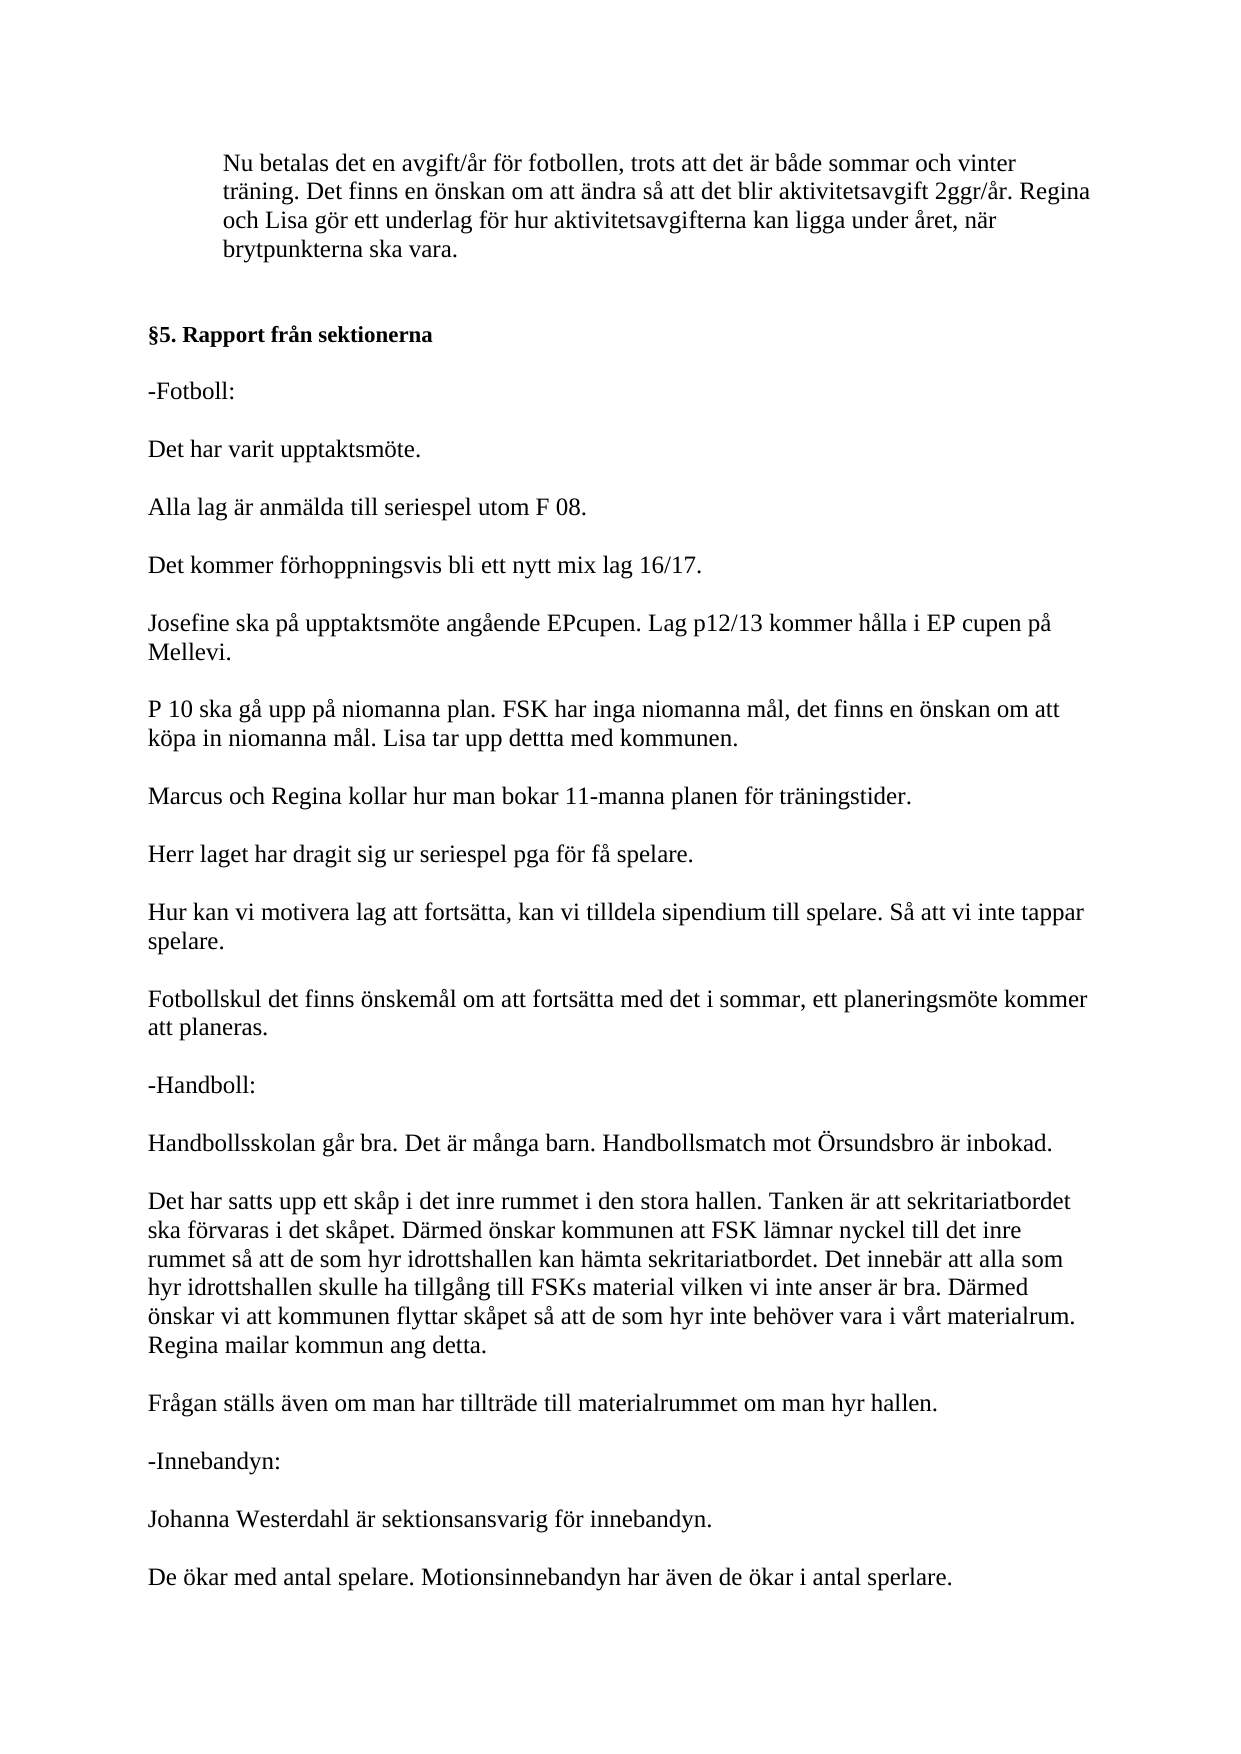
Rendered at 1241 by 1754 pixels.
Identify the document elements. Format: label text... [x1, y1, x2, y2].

text Nu betalas det en avgift/år för fotbollen, trots att det är både sommar och vinter träning. Det finns en önskan om att ändra så att det blir aktivitetsavgift 2ggr/år. Regina och Lisa gör ett underlag för hur aktivitetsavgifterna kan ligga under året, när brytpunkterna ska vara. [223, 148, 1092, 263]
text Fotbollskul det finns önskemål om att fortsätta med det i sommar, ett planeringsmöte kommer att planeras. [148, 984, 1092, 1041]
text Alla lag är anmälda till seriespel utom F 08. [148, 492, 1092, 521]
text -Innebandyn: [148, 1446, 1092, 1474]
text P 10 ska gå upp på niomanna plan. FSK har inga niomanna mål, det finns en önskan om att köpa in niomanna mål. Lisa tar upp dettta med kommunen. [148, 694, 1092, 752]
text Handbollsskolan går bra. Det är många barn. Handbollsmatch mot Örsundsbro är inbokad. [148, 1128, 1092, 1157]
text Det kommer förhoppningsvis bli ett nytt mix lag 16/17. [148, 550, 1092, 579]
text De ökar med antal spelare. Motionsinnebandyn har även de ökar i antal sperlare. [148, 1562, 1092, 1590]
text Hur kan vi motivera lag att fortsätta, kan vi tilldela sipendium till spelare. Så att vi inte tappar spelare. [148, 897, 1092, 954]
text Johanna Westerdahl är sektionsansvarig för innebandyn. [148, 1504, 1092, 1532]
text Herr laget har dragit sig ur seriespel pga för få spelare. [148, 839, 1092, 868]
text Marcus och Regina kollar hur man bokar 11-manna planen för träningstider. [148, 781, 1092, 810]
text Det har varit upptaktsmöte. [148, 434, 1092, 463]
text §5. Rapport från sektionerna [148, 321, 1092, 347]
text -Fotboll: [148, 376, 1092, 405]
text Josefine ska på upptaktsmöte angående EPcupen. Lag p12/13 kommer hålla i EP cupen på Mellevi. [148, 608, 1092, 665]
text Det har satts upp ett skåp i det inre rummet i den stora hallen. Tanken är att sekritariatbordet ska förvaras i det skåpet. Därmed önskar kommunen att FSK lämnar nyckel till det inre rummet så att de som hyr idrottshallen kan hämta sekritariatbordet. Det innebär att alla som hyr idrottshallen skulle ha tillgång till FSKs material vilken vi inte anser är bra. Därmed önskar vi att kommunen flyttar skåpet så att de som hyr inte behöver vara i vårt materialrum. Regina mailar kommun ang detta. [148, 1186, 1092, 1359]
text Frågan ställs även om man har tillträde till materialrummet om man hyr hallen. [148, 1388, 1092, 1417]
text -Handboll: [148, 1070, 1092, 1099]
